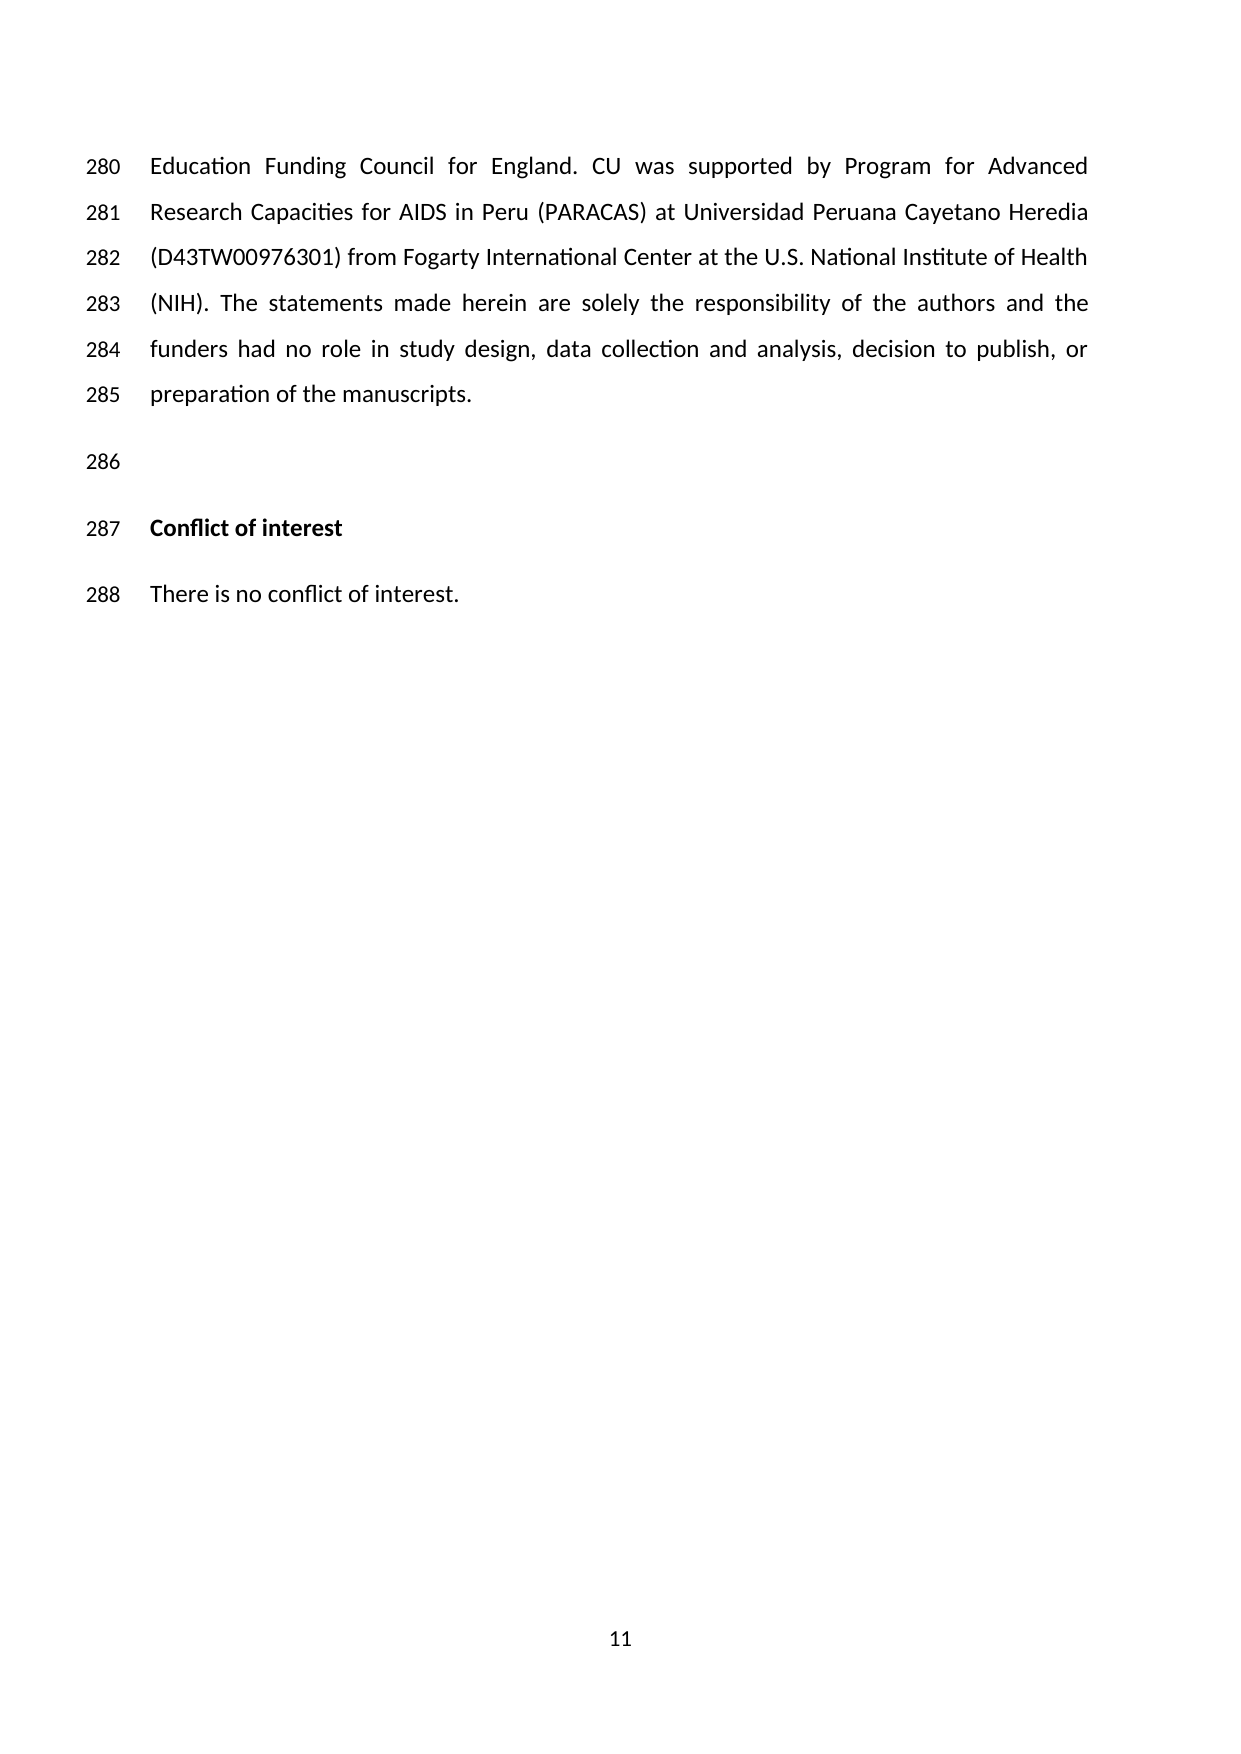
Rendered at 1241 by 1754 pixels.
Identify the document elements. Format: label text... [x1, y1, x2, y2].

text There is no conflict of interest. [150, 578, 1090, 609]
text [150, 150, 1090, 409]
text Conflict of interest [150, 512, 1090, 542]
